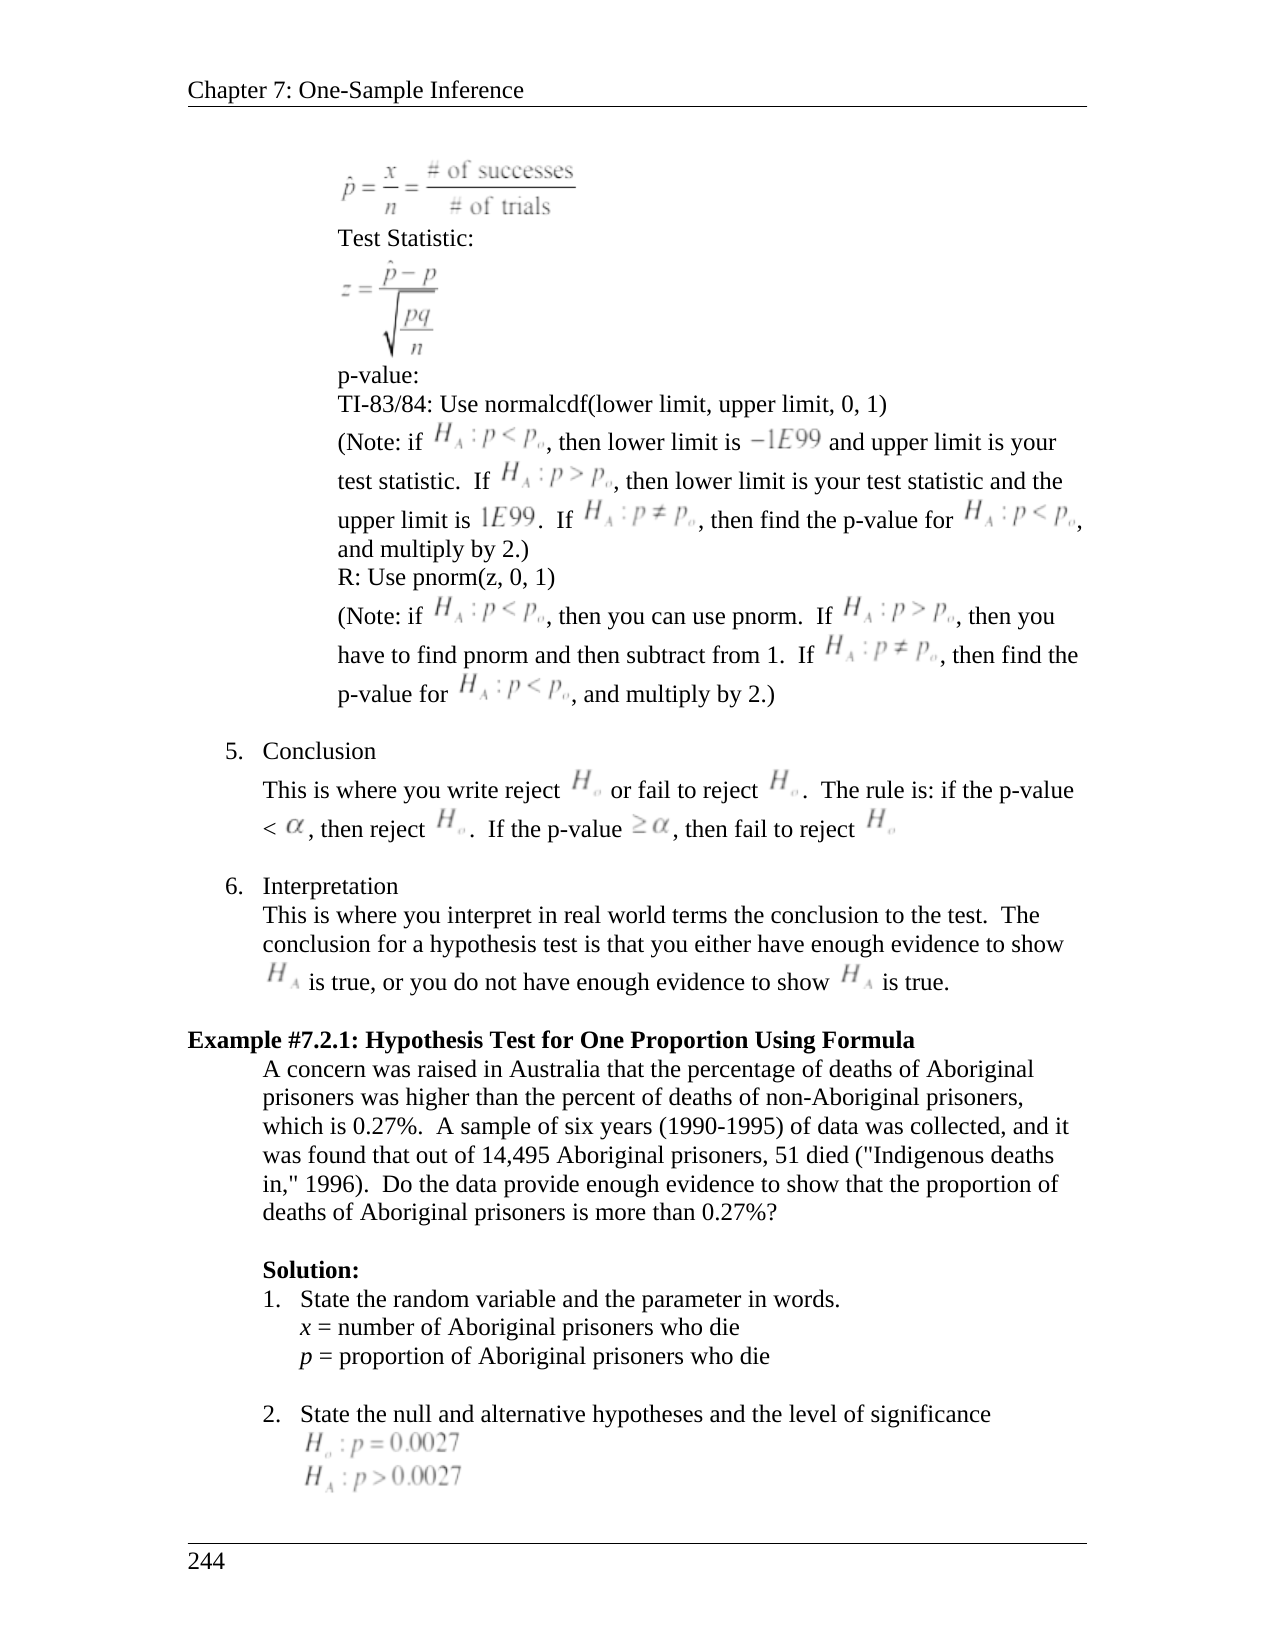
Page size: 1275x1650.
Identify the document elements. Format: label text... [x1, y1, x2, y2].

text This is where you interpret in real world terms the conclusion to the test. The conclusion for a hypothesis test is that you either have enough evidence to show is true, or you do not have enough evidence to show is true. [262, 900, 1087, 996]
list Interpretation [225, 871, 1087, 900]
text x = number of Aboriginal prisoners who die [300, 1312, 1087, 1341]
text A concern was raised in Australia that the percentage of deaths of Aboriginal prisoners was higher than the percent of deaths of non-Aboriginal prisoners, which is 0.27%. A sample of six years (1990-1995) of data was collected, and it was found that out of 14,495 Aboriginal prisoners, 51 died ("Indigenous deaths in," 1996). Do the data provide enough evidence to show that the proportion of deaths of Aboriginal prisoners is more than 0.27%? [262, 1054, 1087, 1226]
text (Note: if , then lower limit is and upper limit is your test statistic. If , then lower limit is your test statistic and the upper limit is . If , then find the p-value for , and multiply by 2.) [337, 417, 1087, 562]
text Test Statistic: [337, 223, 1087, 252]
text p-value: [337, 360, 1087, 389]
list Conclusion [225, 736, 1087, 765]
text p = proportion of Aboriginal prisoners who die [300, 1341, 1087, 1370]
text Solution: [262, 1255, 1087, 1284]
text Example #7.2.1: Hypothesis Test for One Proportion Using Formula [187, 1025, 1087, 1054]
text TI-83/84: Use normalcdf(lower limit, upper limit, 0, 1) [337, 389, 1087, 417]
list State the null and alternative hypotheses and the level of significance [262, 1399, 1087, 1427]
text (Note: if , then you can use pnorm. If , then you have to find pnorm and then subtract from 1. If , then find the p-value for , and multiply by 2.) [337, 591, 1087, 707]
text R: Use pnorm(z, 0, 1) [337, 562, 1087, 591]
text This is where you write reject or fail to reject . The rule is: if the p-value < , then reject . If the p-value , then fail to reject [262, 765, 1087, 842]
list State the random variable and the parameter in words. [262, 1284, 1087, 1312]
